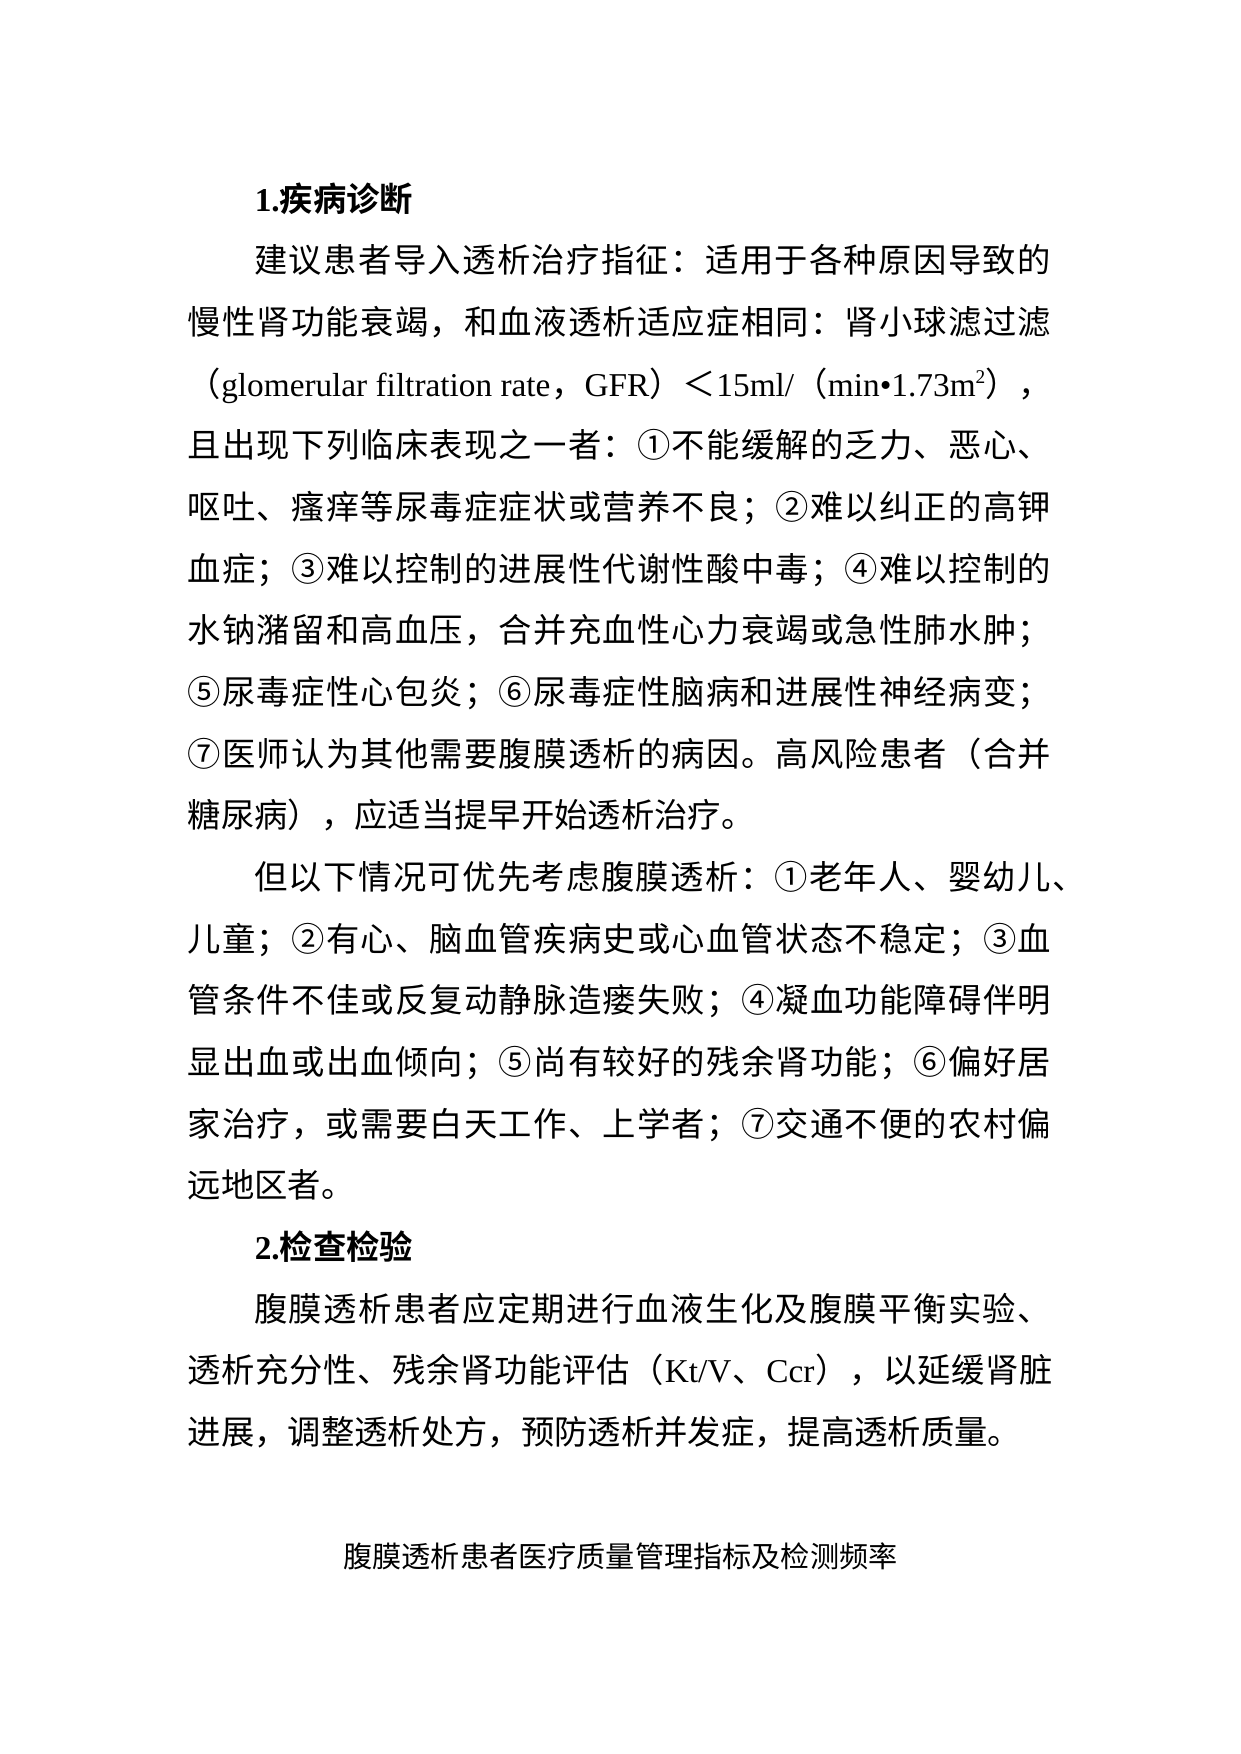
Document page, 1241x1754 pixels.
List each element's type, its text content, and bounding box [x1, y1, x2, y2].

text 但以下情况可优先考虑腹膜透析：①老年人、婴幼儿、儿童；②有心、脑血管疾病史或心血管状态不稳定；③血管条件不佳或反复动静脉造瘘失败；④凝血功能障碍伴明显出血或出血倾向；⑤尚有较好的残余肾功能；⑥偏好居家治疗，或需要白天工作、上学者；⑦交通不便的农村偏远地区者。 [187, 840, 1053, 1210]
text 腹膜透析患者应定期进行血液生化及腹膜平衡实验、透析充分性、残余肾功能评估（Kt/V、Ccr），以延缓肾脏进展，调整透析处方，预防透析并发症，提高透析质量。 [187, 1272, 1053, 1457]
text 腹膜透析患者医疗质量管理指标及检测频率 [187, 1522, 1053, 1587]
text 2.检查检验 [187, 1210, 1053, 1272]
text 1.疾病诊断 [187, 162, 1053, 224]
text 建议患者导入透析治疗指征：适用于各种原因导致的慢性肾功能衰竭，和血液透析适应症相同：肾小球滤过滤（glomerular filtration rate，GFR）＜15ml/（min•1.73m2），且出现下列临床表现之一者：①不能缓解的乏力、恶心、呕吐、瘙痒等尿毒症症状或营养不良；②难以纠正的高钾血症；③难以控制的进展性代谢性酸中毒；④难以控制的水钠潴留和高血压，合并充血性心力衰竭或急性肺水肿；⑤尿毒症性心包炎；⑥尿毒症性脑病和进展性神经病变；⑦医师认为其他需要腹膜透析的病因。高风险患者（合并糖尿病），应适当提早开始透析治疗。 [187, 224, 1053, 840]
